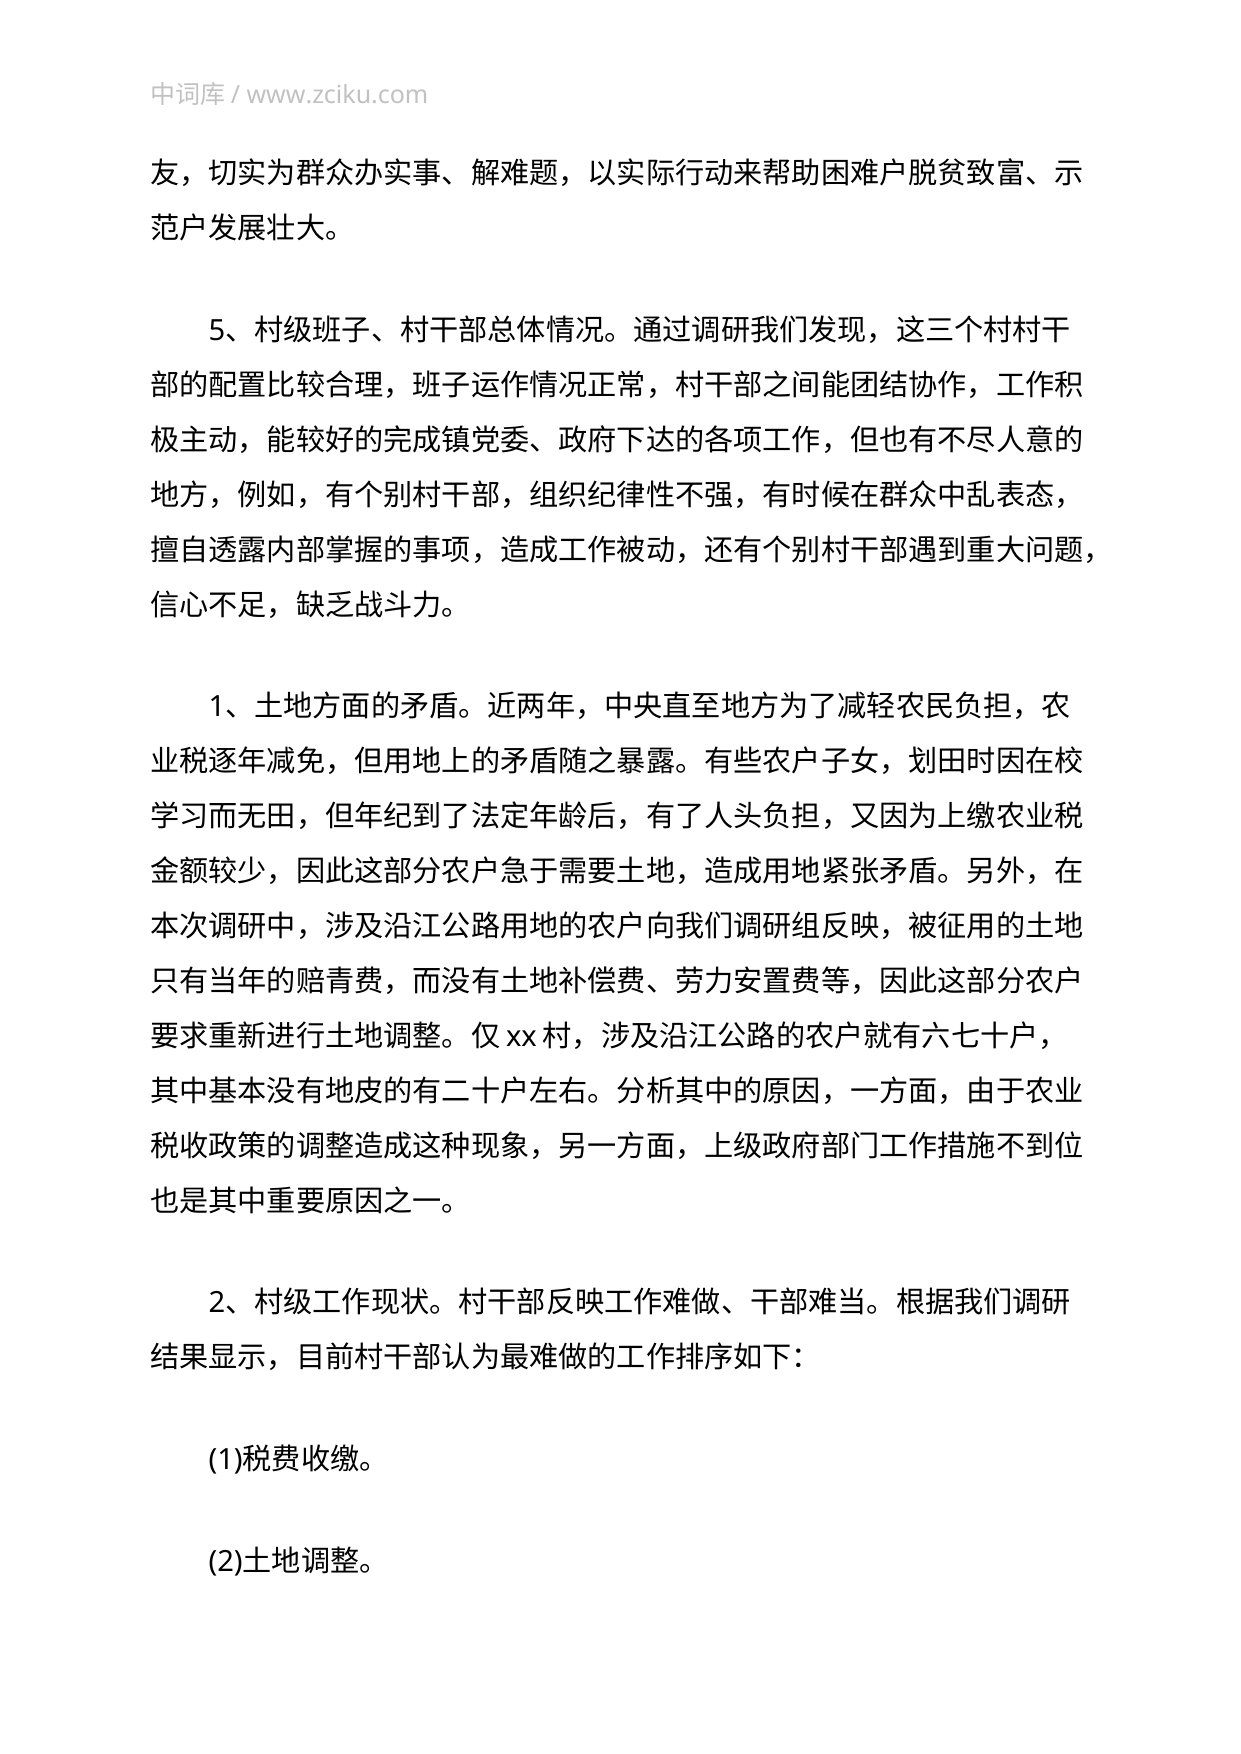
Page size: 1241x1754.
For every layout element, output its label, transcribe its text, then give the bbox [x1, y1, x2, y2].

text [150, 150, 1090, 247]
text 2、村级工作现状。村干部反映工作难做、干部难当。根据我们调研结果显示，目前村干部认为最难做的工作排序如下： [150, 1279, 1090, 1376]
text (1)税费收缴。 [150, 1436, 1090, 1478]
text (2)土地调整。 [150, 1538, 1090, 1580]
text 1、土地方面的矛盾。近两年，中央直至地方为了减轻农民负担，农业税逐年减免，但用地上的矛盾随之暴露。有些农户子女，划田时因在校学习而无田，但年纪到了法定年龄后，有了人头负担，又因为上缴农业税金额较少，因此这部分农户急于需要土地，造成用地紧张矛盾。另外，在本次调研中，涉及沿江公路用地的农户向我们调研组反映，被征用的土地只有当年的赔青费，而没有土地补偿费、劳力安置费等，因此这部分农户要求重新进行土地调整。仅xx村，涉及沿江公路的农户就有六七十户，其中基本没有地皮的有二十户左右。分析其中的原因，一方面，由于农业税收政策的调整造成这种现象，另一方面，上级政府部门工作措施不到位也是其中重要原因之一。 [150, 683, 1090, 1219]
text 5、村级班子、村干部总体情况。通过调研我们发现，这三个村村干部的配置比较合理，班子运作情况正常，村干部之间能团结协作，工作积极主动，能较好的完成镇党委、政府下达的各项工作，但也有不尽人意的地方，例如，有个别村干部，组织纪律性不强，有时候在群众中乱表态，擅自透露内部掌握的事项，造成工作被动，还有个别村干部遇到重大问题，信心不足，缺乏战斗力。 [150, 307, 1090, 623]
